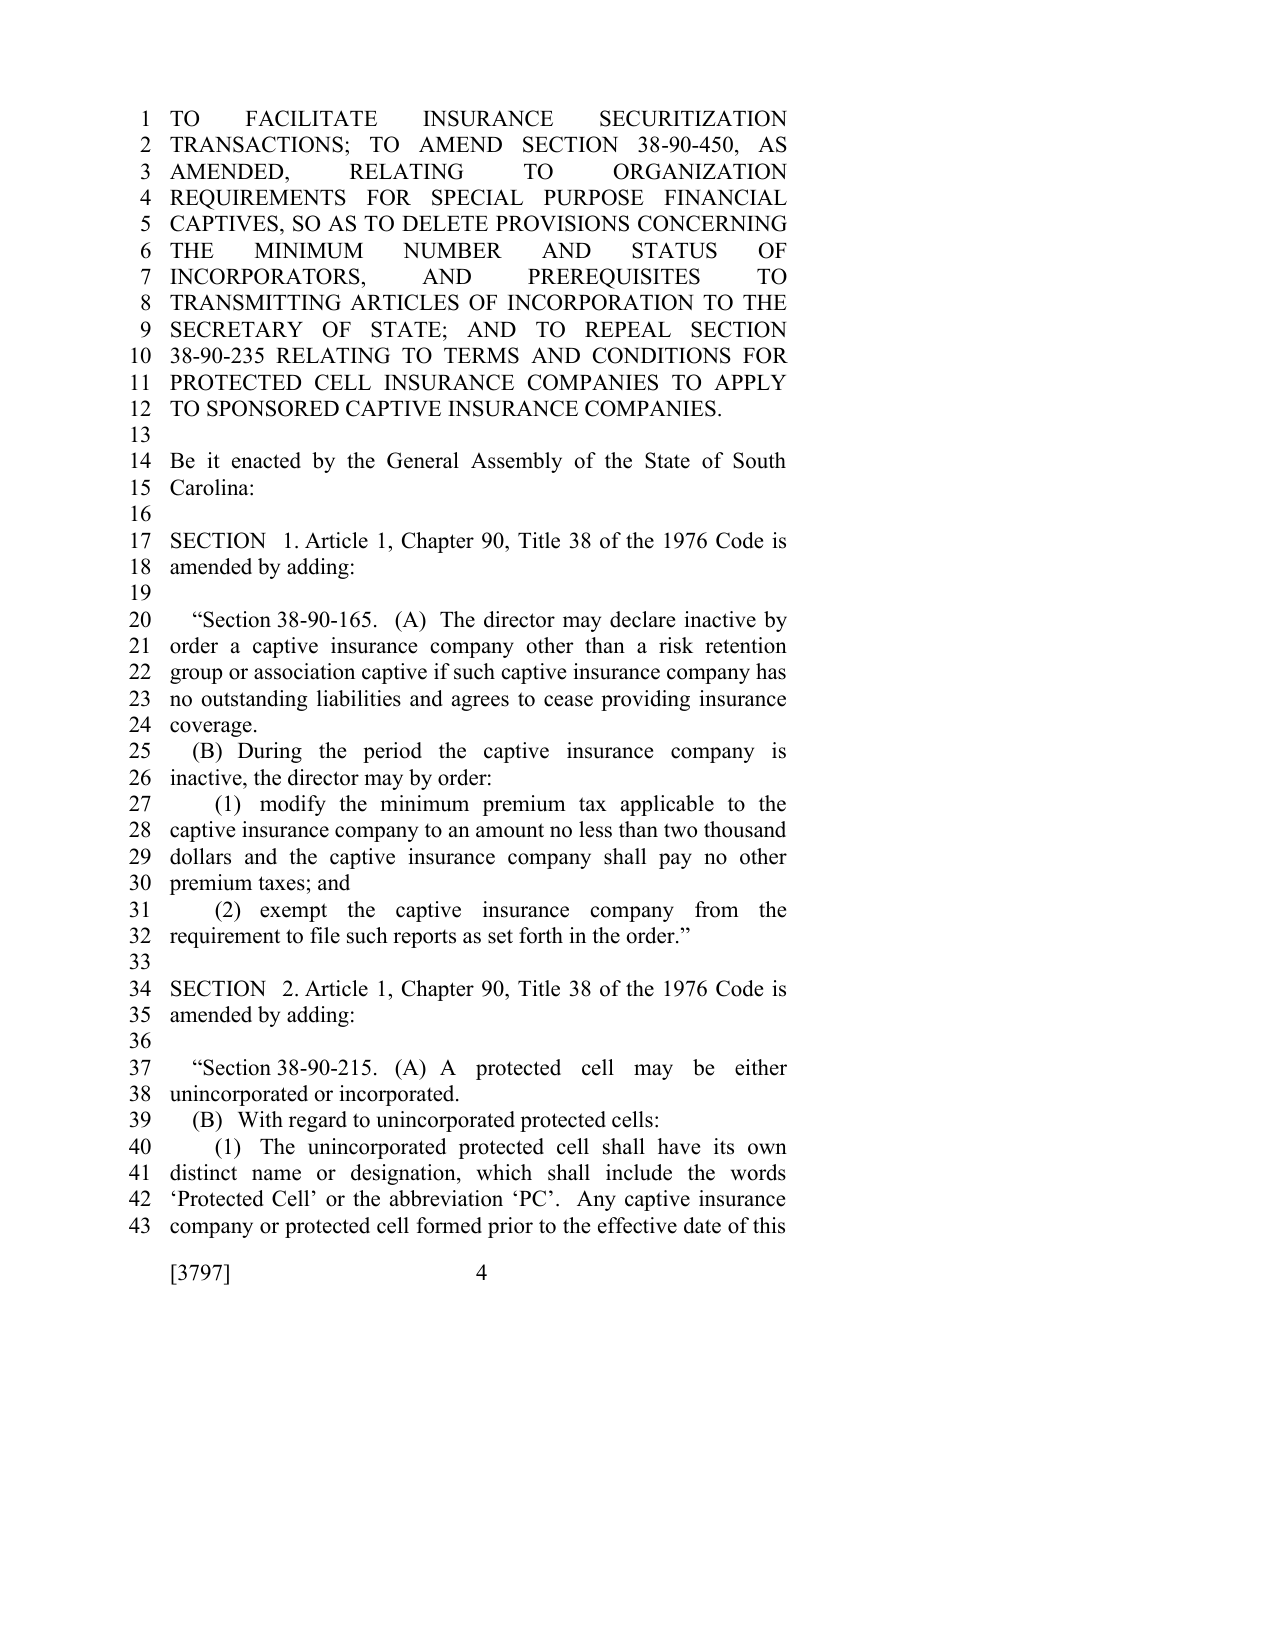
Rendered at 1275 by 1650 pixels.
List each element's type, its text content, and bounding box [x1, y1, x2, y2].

text SECTION 1. Article 1, Chapter 90, Title 38 of the 1976 Code is amended by adding: [169, 527, 787, 579]
text “Section 38-90-215. (A) A protected cell may be either unincorporated or incorporated. [169, 1054, 787, 1106]
text (1) modify the minimum premium tax applicable to the captive insurance company to an amount no less than two thousand dollars and the captive insurance company shall pay no other premium taxes; and [169, 790, 787, 896]
text Be it enacted by the General Assembly of the State of South Carolina: [169, 448, 787, 500]
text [169, 1133, 787, 1238]
text (2) exempt the captive insurance company from the requirement to file such reports as set forth in the order.” [169, 896, 787, 948]
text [169, 105, 787, 421]
text “Section 38-90-165. (A) The director may declare inactive by order a captive insurance company other than a risk retention group or association captive if such captive insurance company has no outstanding liabilities and agrees to cease providing insurance coverage. [169, 606, 787, 737]
text SECTION 2. Article 1, Chapter 90, Title 38 of the 1976 Code is amended by adding: [169, 975, 787, 1027]
text (B) With regard to unincorporated protected cells: [169, 1106, 787, 1133]
text (B) During the period the captive insurance company is inactive, the director may by order: [169, 737, 787, 790]
